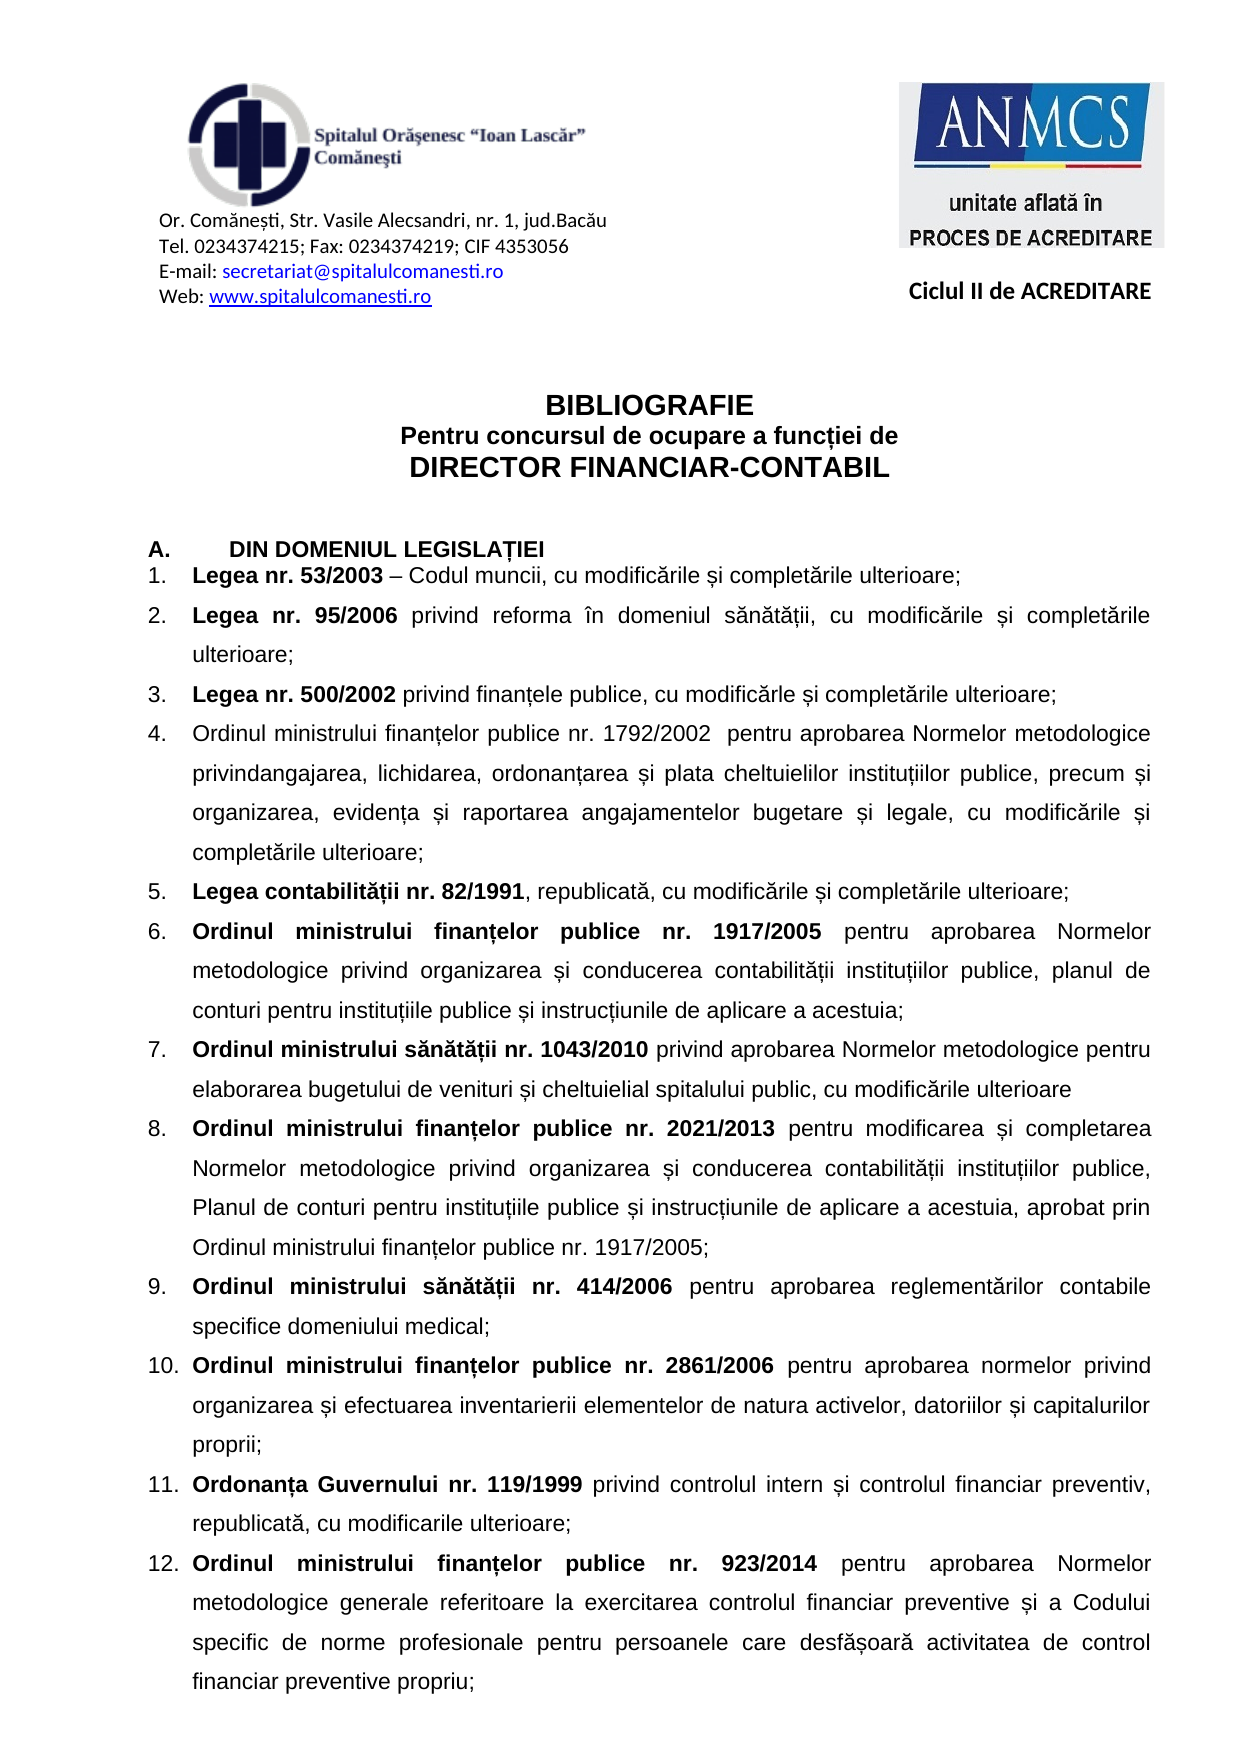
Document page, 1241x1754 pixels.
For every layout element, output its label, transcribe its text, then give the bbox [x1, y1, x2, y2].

list Ordinul ministrului finanțelor publice nr. 1792/2002 pentru aprobarea Normelor metodologice privindangajarea, lichidarea, ordonanțarea și plata cheltuielilor instituțiilor publice, precum și organizarea, evidența și raportarea angajamentelor bugetare și legale, cu modificările și completările ulterioare; [148, 720, 1152, 865]
list Legea nr. 95/2006 privind reforma în domeniul sănătății, cu modificările și completările ulterioare; [148, 602, 1152, 668]
text DIRECTOR FINANCIAR-CONTABIL [148, 450, 1152, 483]
list Ordinul ministrului sănătății nr. 1043/2010 privind aprobarea Normelor metodologice pentru elaborarea bugetului de venituri și cheltuielial spitalului public, cu modificările ulterioare [148, 1036, 1152, 1102]
list Legea nr. 500/2002 privind finanțele publice, cu modificărle și completările ulterioare; [148, 681, 1152, 707]
table_header Or. Comănești, Str. Vasile Alecsandri, nr. 1, jud.Bacău Tel. 0234374215; Fax: 0234374219; CIF 4353056 E-mail: secretariat@spitalulcomanesti.ro Web: www.spitalulcomanesti.ro [148, 82, 620, 333]
picture [185, 82, 588, 208]
list DIN DOMENIUL LEGISLAȚIEI [148, 536, 1152, 562]
text Pentru concursul de ocupare a funcției de [148, 421, 1152, 450]
list Ordinul ministrului finanțelor publice nr. 1917/2005 pentru aprobarea Normelor metodologice privind organizarea și conducerea contabilității instituțiilor publice, planul de conturi pentru instituțiile publice și instrucțiunile de aplicare a acestuia; [148, 918, 1152, 1023]
list Ordinul ministrului finanțelor publice nr. 923/2014 pentru aprobarea Normelor metodologice generale referitoare la exercitarea controlul financiar preventive și a Codului specific de norme profesionale pentru persoanele care desfășoară activitatea de control financiar preventive propriu; [148, 1549, 1152, 1694]
list Ordinul ministrului sănătății nr. 414/2006 pentru aprobarea reglementărilor contabile specifice domeniului medical; [148, 1273, 1152, 1339]
table_header Ciclul II de ACREDITARE [620, 82, 1166, 333]
list Ordinul ministrului finanțelor publice nr. 2021/2013 pentru modificarea și completarea Normelor metodologice privind organizarea și conducerea contabilității instituțiilor publice, Planul de conturi pentru instituțiile publice și instrucțiunile de aplicare a acestuia, aprobat prin Ordinul ministrului finanțelor publice nr. 1917/2005; [148, 1115, 1152, 1260]
text BIBLIOGRAFIE [148, 388, 1152, 421]
list Ordinul ministrului finanțelor publice nr. 2861/2006 pentru aprobarea normelor privind organizarea și efectuarea inventarierii elementelor de natura activelor, datoriilor și capitalurilor proprii; [148, 1352, 1152, 1457]
picture [897, 82, 1166, 248]
list Legea contabilității nr. 82/1991, republicată, cu modificările și completările ulterioare; [148, 878, 1152, 905]
list Legea nr. 53/2003 – Codul muncii, cu modificările și completările ulterioare; [148, 562, 1152, 589]
list Ordonanța Guvernului nr. 119/1999 privind controlul intern și controlul financiar preventiv, republicată, cu modificarile ulterioare; [148, 1471, 1152, 1536]
